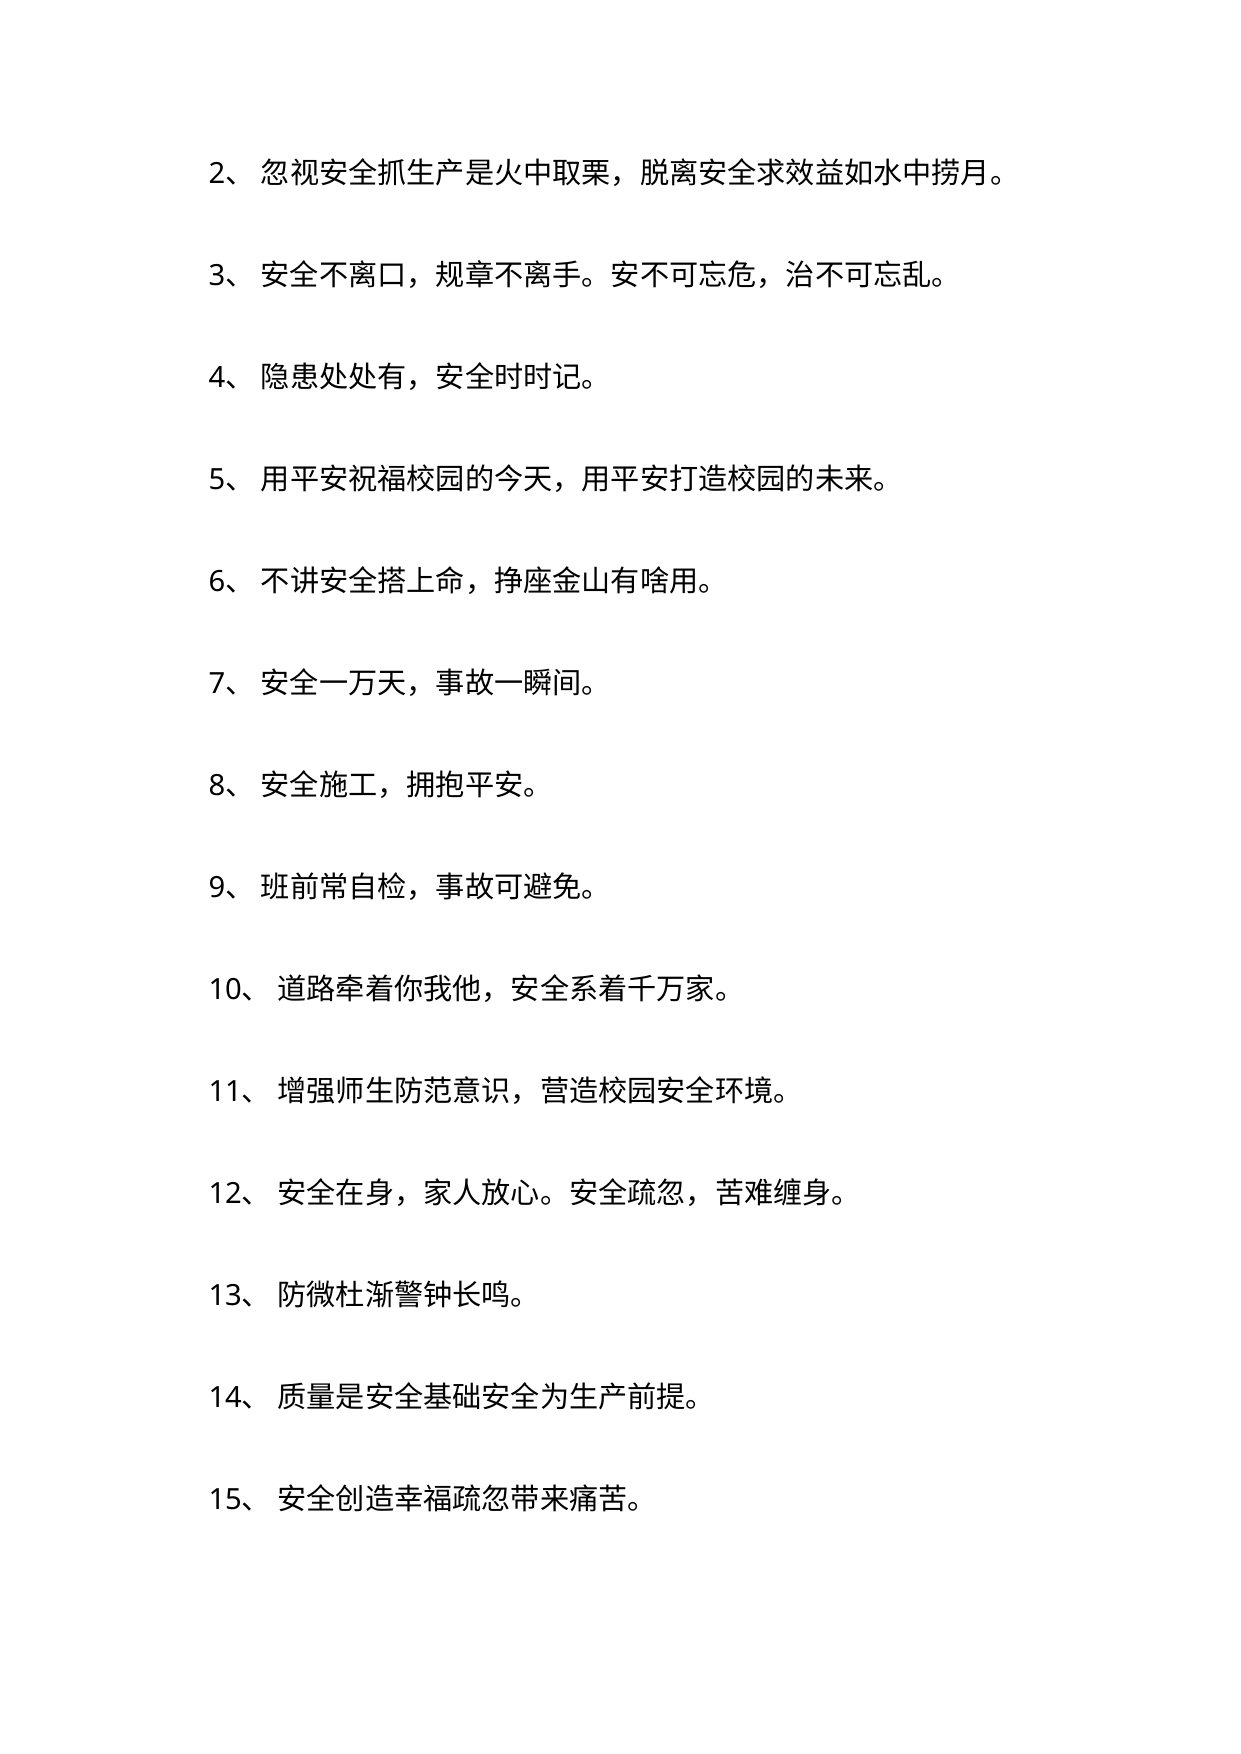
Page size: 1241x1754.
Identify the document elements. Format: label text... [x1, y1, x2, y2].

text 8、 安全施工，拥抱平安。 [150, 762, 1090, 804]
text 14、 质量是安全基础安全为生产前提。 [150, 1374, 1090, 1416]
text 15、 安全创造幸福疏忽带来痛苦。 [150, 1476, 1090, 1518]
text 5、 用平安祝福校园的今天，用平安打造校园的未来。 [150, 456, 1090, 498]
text 12、 安全在身，家人放心。安全疏忽，苦难缠身。 [150, 1170, 1090, 1212]
text 3、 安全不离口，规章不离手。安不可忘危，治不可忘乱。 [150, 252, 1090, 294]
text 11、 增强师生防范意识，营造校园安全环境。 [150, 1068, 1090, 1110]
text 4、 隐患处处有，安全时时记。 [150, 354, 1090, 396]
text 7、 安全一万天，事故一瞬间。 [150, 660, 1090, 702]
text 10、 道路牵着你我他，安全系着千万家。 [150, 966, 1090, 1008]
text 9、 班前常自检，事故可避免。 [150, 864, 1090, 906]
text 6、 不讲安全搭上命，挣座金山有啥用。 [150, 558, 1090, 600]
text 13、 防微杜渐警钟长鸣。 [150, 1272, 1090, 1314]
text 2、 忽视安全抓生产是火中取栗，脱离安全求效益如水中捞月。 [150, 150, 1090, 192]
